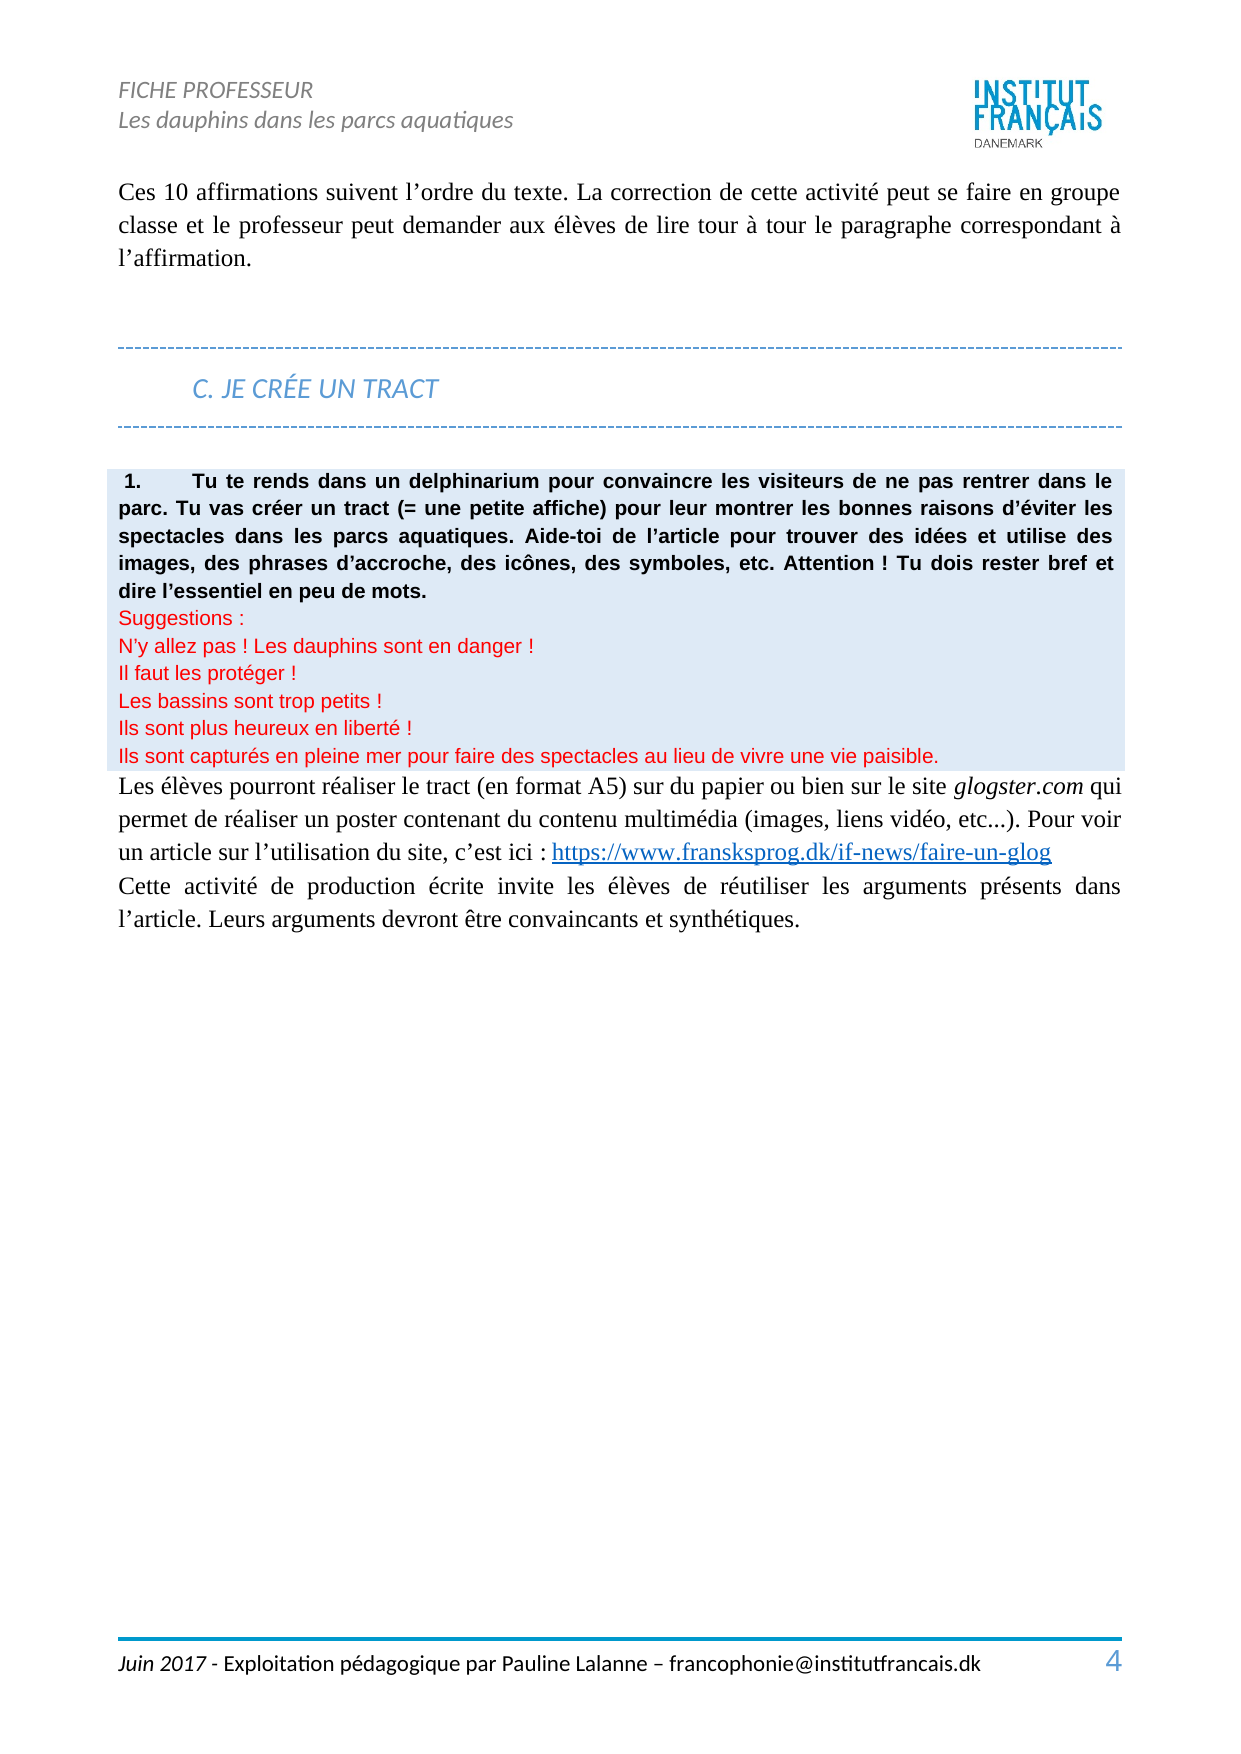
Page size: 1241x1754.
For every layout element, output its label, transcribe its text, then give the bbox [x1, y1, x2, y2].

text Cette activité de production écrite invite les élèves de réutiliser les arguments présents dans l’article. Leurs arguments devront être convaincants et synthétiques. [118, 871, 1122, 933]
picture [949, 65, 1127, 157]
text Ces 10 affirmations suivent l’ordre du texte. La correction de cette activité peut se faire en groupe classe et le professeur peut demander aux élèves de lire tour à tour le paragraphe correspondant à l’affirmation. [118, 177, 1122, 272]
table_header 1. Tu te rends dans un delphinarium pour convaincre les visiteurs de ne pas rentrer dans le parc. Tu vas créer un tract (= une petite affiche) pour leur montrer les bonnes raisons d’éviter les spectacles dans les parcs aquatiques. Aide-toi de l’article pour trouver des idées et utilise des images, des phrases d’accroche, des icônes, des symboles, etc. Attention ! Tu dois rester bref et dire l’essentiel en peu de mots. Suggestions : N’y allez pas ! Les dauphins sont en danger ! Il faut les protéger ! Les bassins sont trop petits ! Ils sont plus heureux en liberté ! Ils sont capturés en pleine mer pour faire des spectacles au lieu de vivre une vie paisible. [107, 469, 1125, 771]
text Les élèves pourront réaliser le tract (en format A5) sur du papier ou bien sur le site glogster.com qui permet de réaliser un poster contenant du contenu multimédia (images, liens vidéo, etc...). Pour voir un article sur l’utilisation du site, c’est ici : https://www.fransksprog.dk/if-news/faire-un-glog [118, 771, 1122, 867]
list JE CRÉE UN TRACT [118, 347, 1122, 428]
